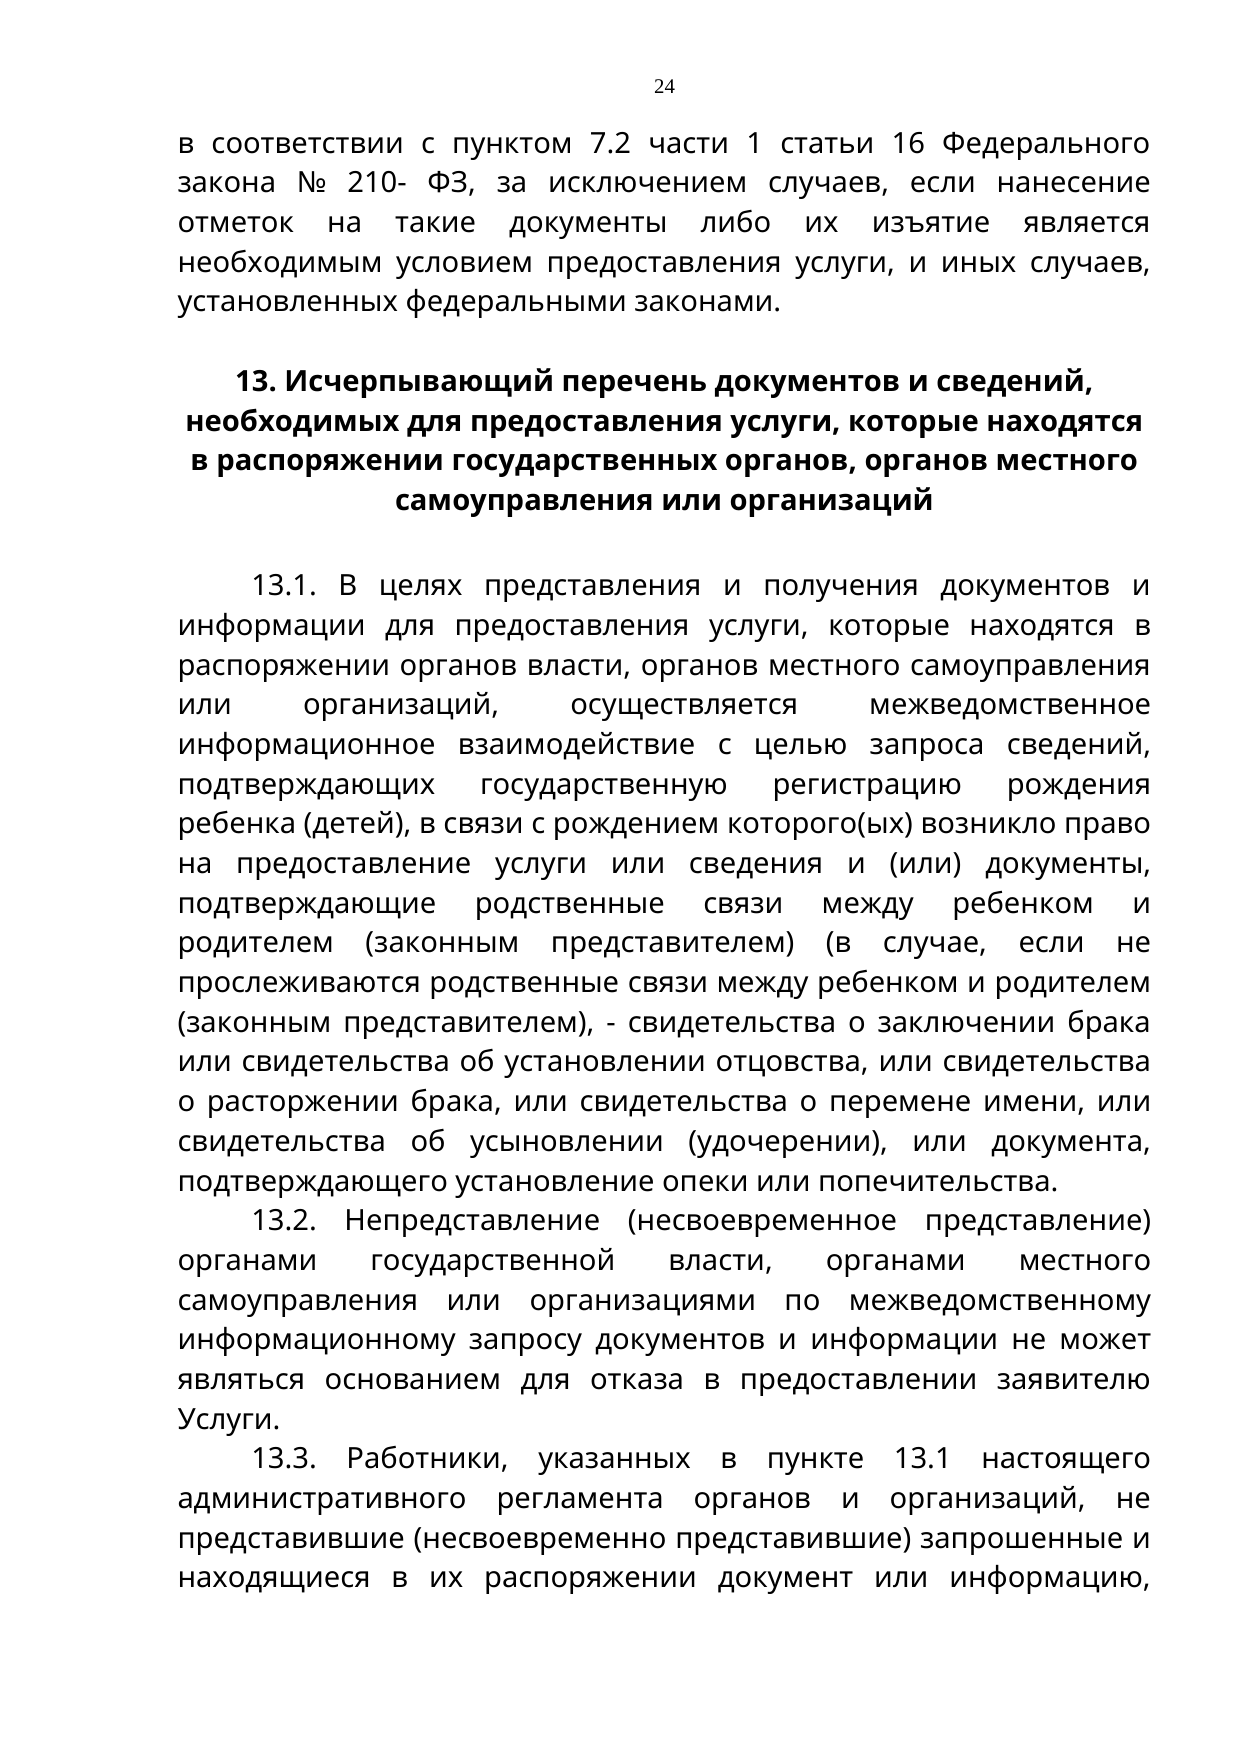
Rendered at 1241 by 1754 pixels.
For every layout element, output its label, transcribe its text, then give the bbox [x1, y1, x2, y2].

text 13. Исчерпывающий перечень документов и сведений, необходимых для предоставления услуги, которые находятся в распоряжении государственных органов, органов местного самоуправления или организаций [177, 360, 1152, 519]
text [177, 1438, 1152, 1596]
text 13.2. Непредставление (несвоевременное представление) органами государственной власти, органами местного самоуправления или организациями по межведомственному информационному запросу документов и информации не может являться основанием для отказа в предоставлении заявителю Услуги. [177, 1199, 1152, 1438]
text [177, 122, 1152, 320]
text 13.1. В целях представления и получения документов и информации для предоставления услуги, которые находятся в распоряжении органов власти, органов местного самоуправления или организаций, осуществляется межведомственное информационное взаимодействие с целью запроса сведений, подтверждающих государственную регистрацию рождения ребенка (детей), в связи с рождением которого(ых) возникло право на предоставление услуги или сведения и (или) документы, подтверждающие родственные связи между ребенком и родителем (законным представителем) (в случае, если не прослеживаются родственные связи между ребенком и родителем (законным представителем), - свидетельства о заключении брака или свидетельства об установлении отцовства, или свидетельства о расторжении брака, или свидетельства о перемене имени, или свидетельства об усыновлении (удочерении), или документа, подтверждающего установление опеки или попечительства. [177, 564, 1152, 1199]
